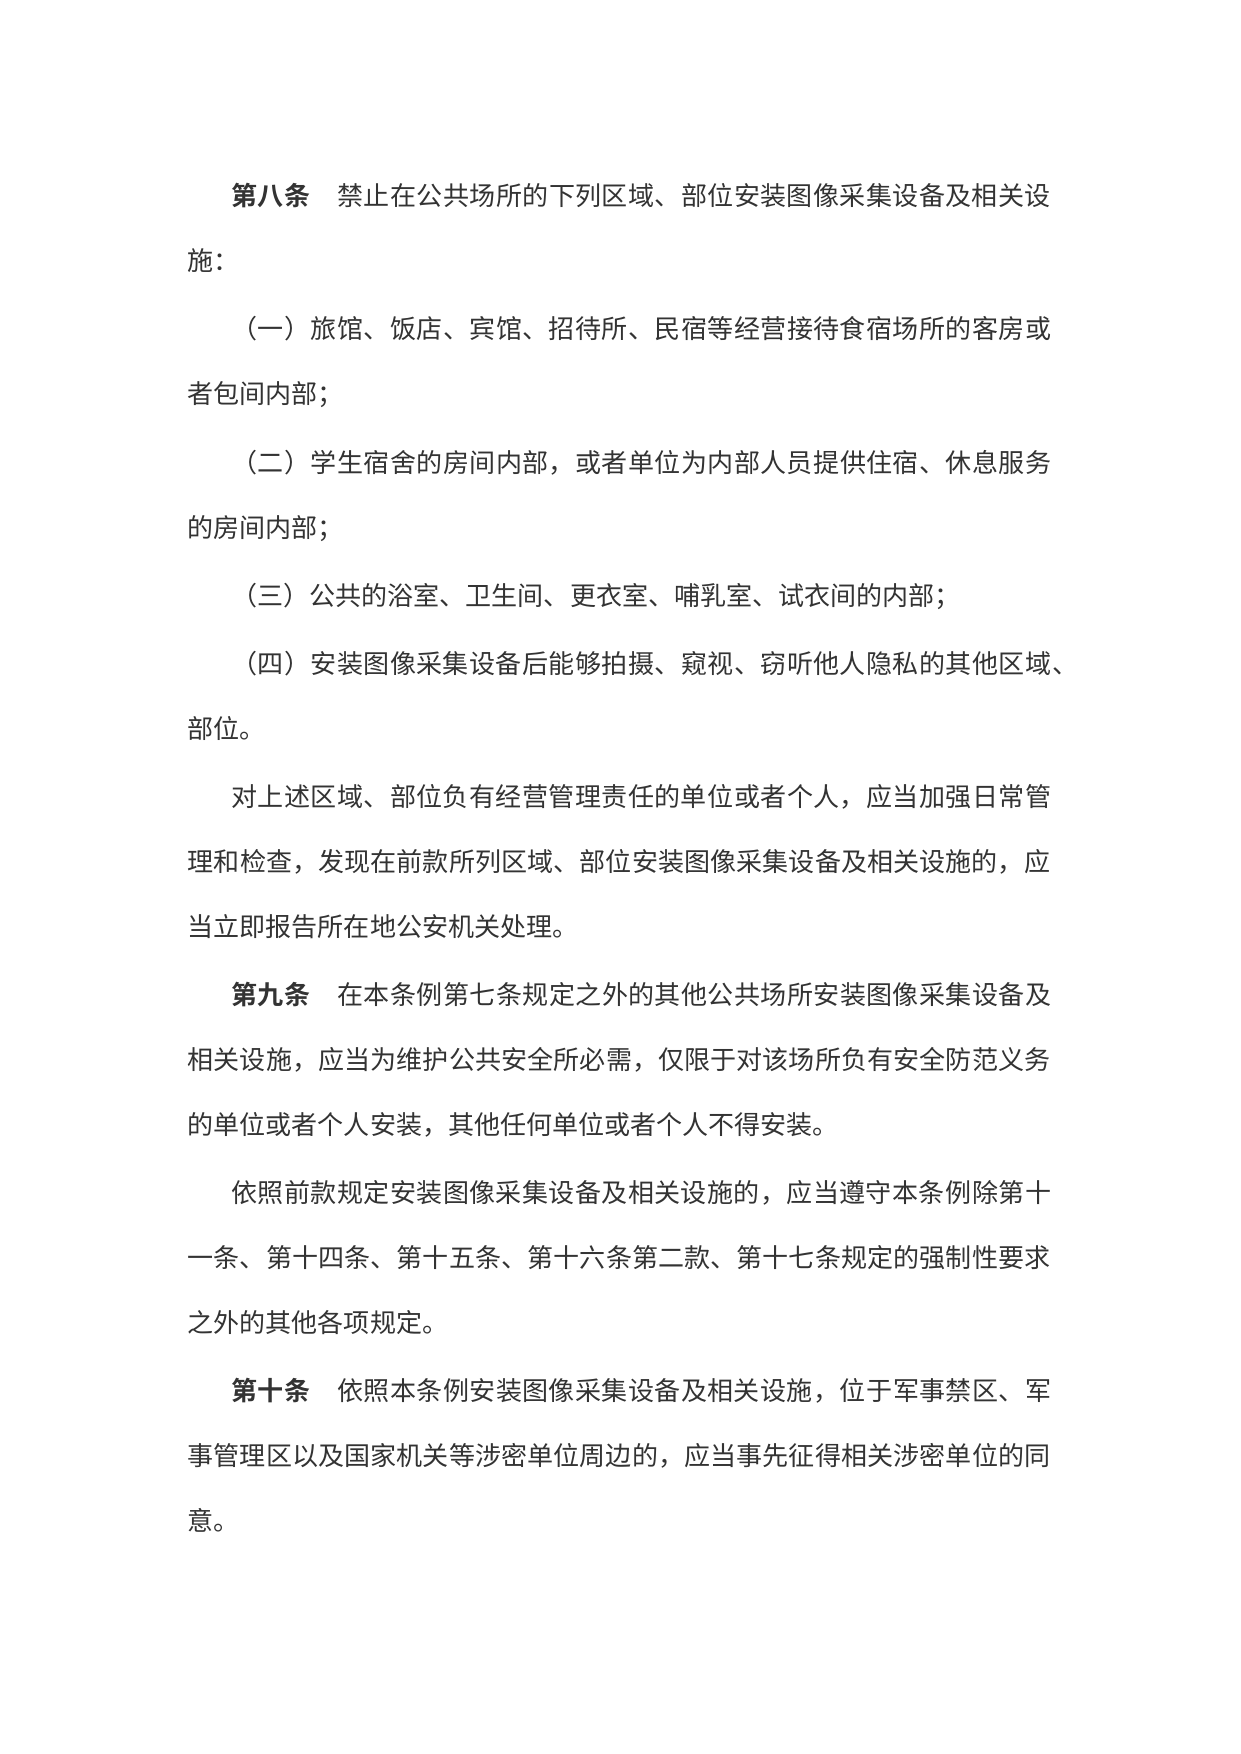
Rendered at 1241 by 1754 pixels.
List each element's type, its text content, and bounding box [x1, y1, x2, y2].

text 第十条 依照本条例安装图像采集设备及相关设施，位于军事禁区、军事管理区以及国家机关等涉密单位周边的，应当事先征得相关涉密单位的同意。 [187, 1357, 1053, 1552]
text （四）安装图像采集设备后能够拍摄、窥视、窃听他人隐私的其他区域、部位。 [187, 629, 1053, 759]
text 第九条 在本条例第七条规定之外的其他公共场所安装图像采集设备及相关设施，应当为维护公共安全所必需，仅限于对该场所负有安全防范义务的单位或者个人安装，其他任何单位或者个人不得安装。 [187, 961, 1053, 1156]
text 对上述区域、部位负有经营管理责任的单位或者个人，应当加强日常管理和检查，发现在前款所列区域、部位安装图像采集设备及相关设施的，应当立即报告所在地公安机关处理。 [187, 763, 1053, 958]
text （二）学生宿舍的房间内部，或者单位为内部人员提供住宿、休息服务的房间内部； [187, 428, 1053, 558]
text （三）公共的浴室、卫生间、更衣室、哺乳室、试衣间的内部； [187, 561, 1053, 626]
text 依照前款规定安装图像采集设备及相关设施的，应当遵守本条例除第十一条、第十四条、第十五条、第十六条第二款、第十七条规定的强制性要求之外的其他各项规定。 [187, 1159, 1053, 1354]
text 第八条 禁止在公共场所的下列区域、部位安装图像采集设备及相关设施： [187, 162, 1053, 292]
text （一）旅馆、饭店、宾馆、招待所、民宿等经营接待食宿场所的客房或者包间内部； [187, 295, 1053, 425]
